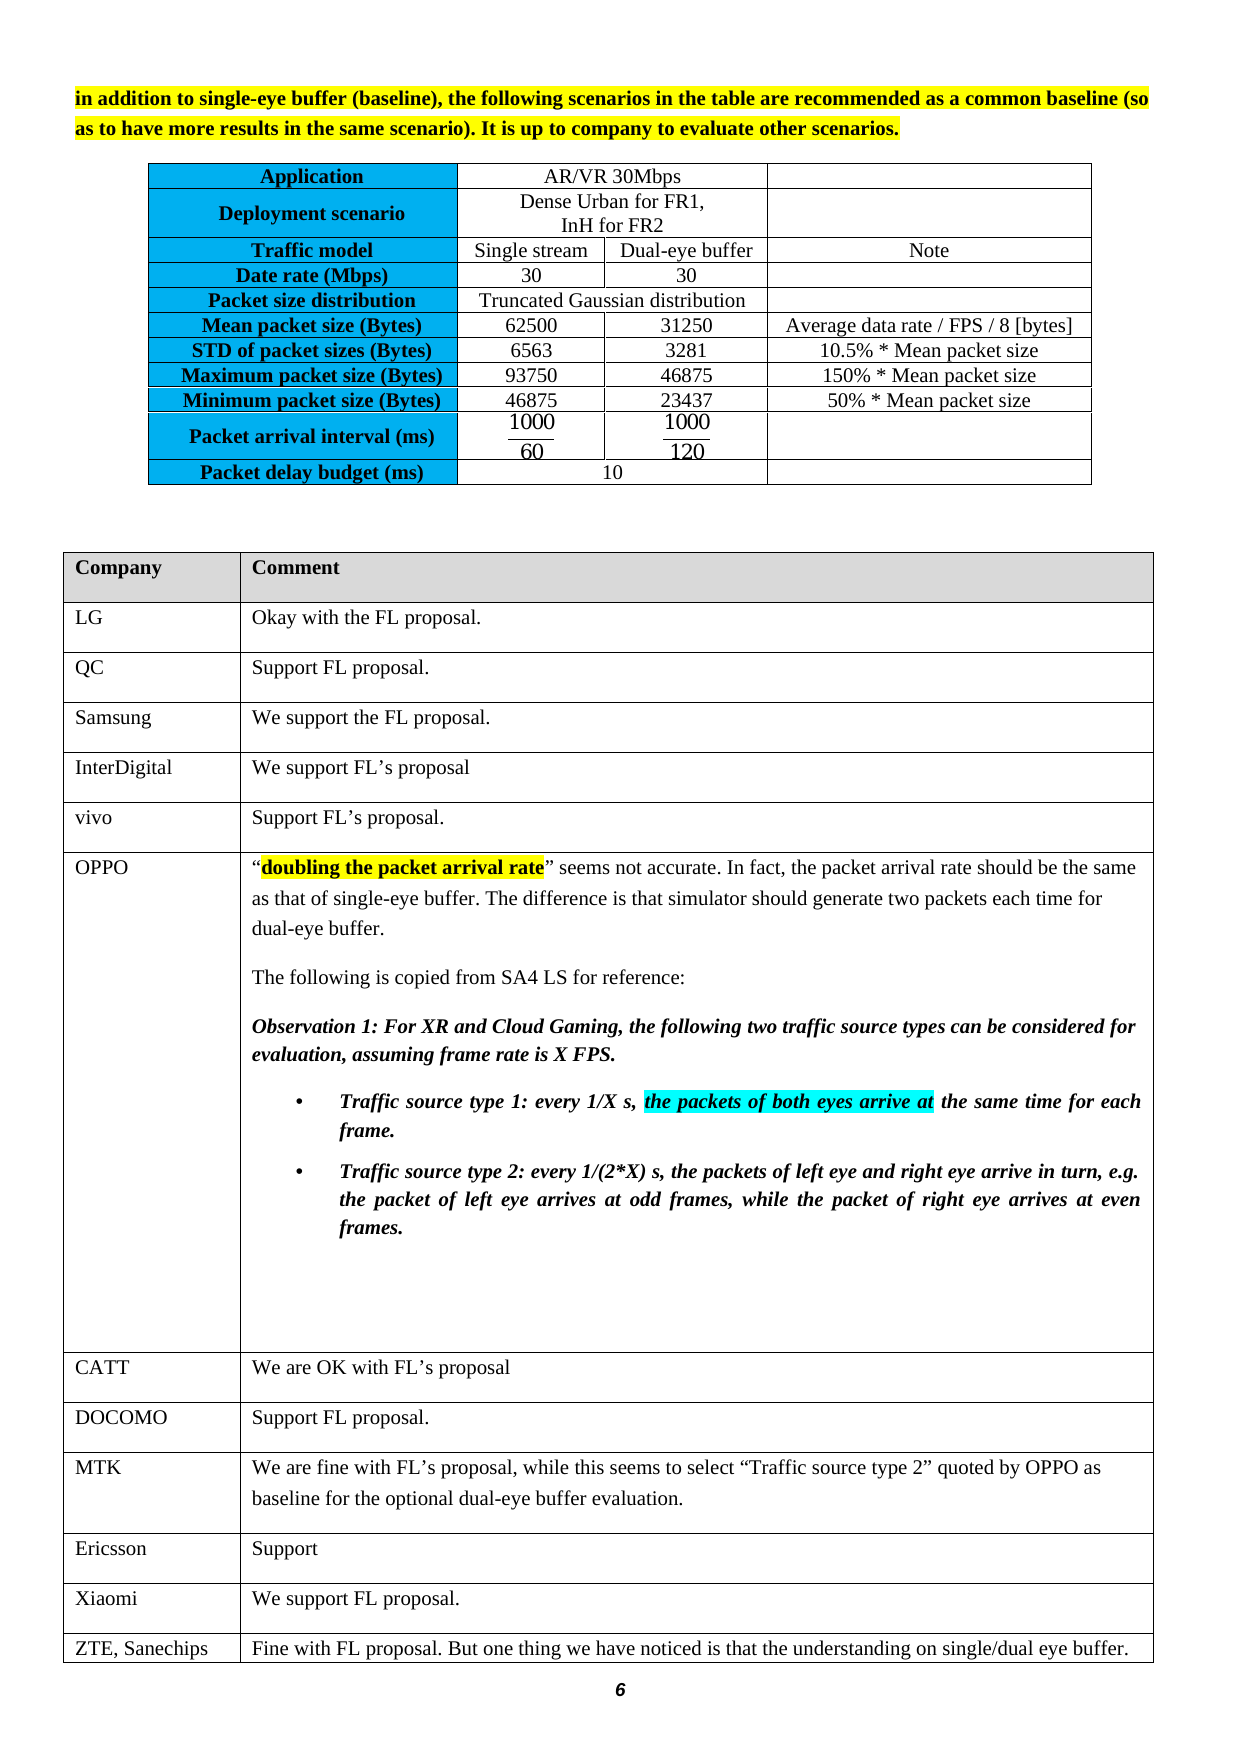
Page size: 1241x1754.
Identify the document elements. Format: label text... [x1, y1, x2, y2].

table_cell We support FL proposal. [241, 1584, 1153, 1632]
table_header Comment [241, 553, 1153, 602]
table_cell Support [241, 1534, 1153, 1582]
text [75, 83, 1165, 142]
table_cell Support FL proposal. [241, 1403, 1153, 1452]
table_header Company [64, 553, 240, 602]
table_cell Okay with the FL proposal. [241, 603, 1153, 652]
table_cell We support FL’s proposal [241, 753, 1153, 802]
table_cell MTK [64, 1453, 240, 1532]
table_cell Samsung [64, 703, 240, 752]
table_cell LG [64, 603, 240, 652]
table_cell vivo [64, 803, 240, 852]
table_cell QC [64, 653, 240, 702]
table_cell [241, 1634, 1153, 1662]
table_cell We are OK with FL’s proposal [241, 1353, 1153, 1402]
table_cell Support FL proposal. [241, 653, 1153, 702]
table_cell InterDigital [64, 753, 240, 802]
table_cell OPPO [64, 853, 240, 1352]
table_cell Support FL’s proposal. [241, 803, 1153, 852]
table_cell DOCOMO [64, 1403, 240, 1452]
table_cell “doubling the packet arrival rate” seems not accurate. In fact, the packet arrival rate should be the same as that of single-eye buffer. The difference is that simulator should generate two packets each time for dual-eye buffer. The following is copied from SA4 LS for reference: Observation 1: For XR and Cloud Gaming, the following two traffic source types can be considered for evaluation, assuming frame rate is X FPS. Traffic source type 1: every 1/X s, the packets of both eyes arrive at the same time for each frame. Traffic source type 2: every 1/(2*X) s, the packets of left eye and right eye arrive in turn, e.g. the packet of left eye arrives at odd frames, while the packet of right eye arrives at even frames. [241, 853, 1153, 1352]
table_cell ZTE, Sanechips [64, 1634, 240, 1662]
table_cell We are fine with FL’s proposal, while this seems to select “Traffic source type 2” quoted by OPPO as baseline for the optional dual-eye buffer evaluation. [241, 1453, 1153, 1532]
table_cell We support the FL proposal. [241, 703, 1153, 752]
table_cell Xiaomi [64, 1584, 240, 1632]
table_cell CATT [64, 1353, 240, 1402]
table_cell Ericsson [64, 1534, 240, 1582]
